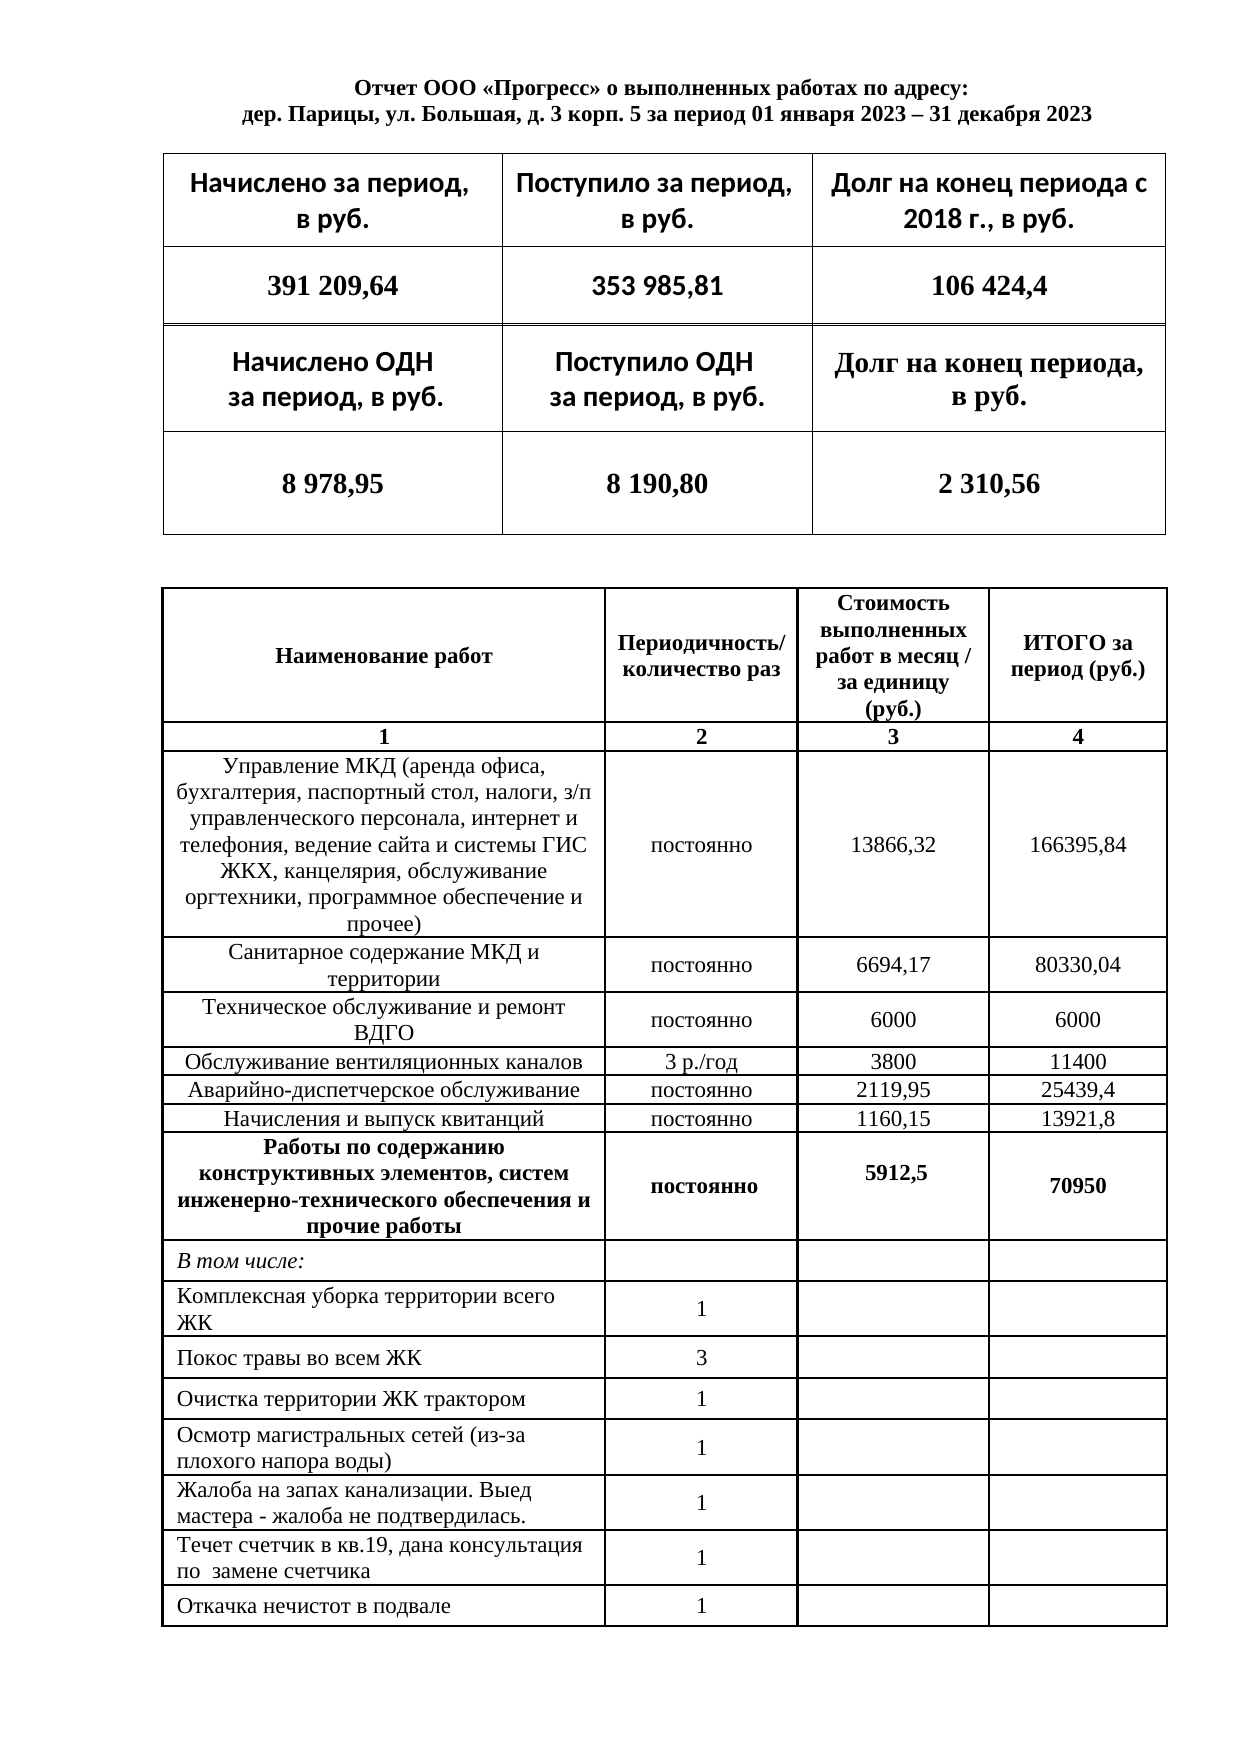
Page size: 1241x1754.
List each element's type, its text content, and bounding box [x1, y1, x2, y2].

table_cell 2119,95 [799, 1076, 988, 1103]
table_cell 1 [606, 1476, 796, 1528]
table_cell [990, 1586, 1166, 1625]
table_cell 1 [606, 1379, 796, 1418]
table_cell 106 424,4 [813, 247, 1165, 323]
table_cell 2 310,56 [813, 432, 1165, 533]
table_cell 70950 [990, 1133, 1166, 1238]
table_header Долг на конец периода c 2018 г., в руб. [813, 154, 1165, 246]
table_cell Аварийно-диспетчерское обслуживание [164, 1076, 604, 1103]
table_cell 6694,17 [799, 938, 988, 991]
table_cell Техническое обслуживание и ремонт ВДГО [164, 993, 604, 1046]
table_cell 2 [606, 723, 796, 749]
table_cell Начислено ОДН за период, в руб. [164, 326, 502, 431]
table_cell Долг на конец периода, в руб. [813, 326, 1165, 431]
table_cell Жалоба на запах канализации. Выед мастера - жалоба не подтвердилась. [164, 1476, 604, 1528]
table_cell Работы по содержанию конструктивных элементов, систем инженерно-технического обеспечения и прочие работы [164, 1133, 604, 1238]
table_cell 391 209,64 [164, 247, 502, 323]
table_cell [799, 1337, 988, 1377]
table_cell 6000 [799, 993, 988, 1046]
table_cell 13866,32 [799, 752, 988, 936]
table_cell 3 [799, 723, 988, 749]
table_cell 8 190,80 [503, 432, 812, 533]
table_cell 4 [990, 723, 1166, 749]
table_cell Осмотр магистральных сетей (из-за плохого напора воды) [164, 1420, 604, 1473]
table_cell 353 985,81 [503, 247, 812, 323]
table_cell 8 978,95 [164, 432, 502, 533]
table_cell Обслуживание вентиляционных каналов [164, 1048, 604, 1074]
table_header ИТОГО за период (руб.) [990, 589, 1166, 721]
table_cell Поступило ОДН за период, в руб. [503, 326, 812, 431]
table_cell Течет счетчик в кв.19, дана консультация по замене счетчика [164, 1531, 604, 1584]
table_cell [990, 1420, 1166, 1473]
table_cell [990, 1379, 1166, 1418]
table_cell [799, 1420, 988, 1473]
table_cell Комплексная уборка территории всего ЖК [164, 1282, 604, 1335]
table_cell [606, 1241, 796, 1280]
table_cell [990, 1241, 1166, 1280]
table_cell [799, 1476, 988, 1528]
table_cell [799, 1586, 988, 1625]
table_cell 5912,5 [799, 1133, 988, 1238]
table_cell [799, 1531, 988, 1584]
table_cell постоянно [606, 1105, 796, 1131]
table_cell [799, 1241, 988, 1280]
table_cell 1 [606, 1531, 796, 1584]
table_cell 80330,04 [990, 938, 1166, 991]
table_cell постоянно [606, 1133, 796, 1238]
table_cell постоянно [606, 1076, 796, 1103]
table_cell 6000 [990, 993, 1166, 1046]
table_cell 1160,15 [799, 1105, 988, 1131]
table_cell Откачка нечистот в подвале [164, 1586, 604, 1625]
table_cell Управление МКД (аренда офиса, бухгалтерия, паспортный стол, налоги, з/п управленческого персонала, интернет и телефония, ведение сайта и системы ГИС ЖКХ, канцелярия, обслуживание оргтехники, программное обеспечение и прочее) [164, 752, 604, 936]
table_cell Санитарное содержание МКД и территории [164, 938, 604, 991]
table_cell постоянно [606, 752, 796, 936]
table_cell [799, 1282, 988, 1335]
table_cell [990, 1282, 1166, 1335]
table_header Наименование работ [164, 589, 604, 721]
table_cell 1 [606, 1586, 796, 1625]
table_cell [990, 1476, 1166, 1528]
table_header Периодичность/количество раз [606, 589, 796, 721]
table_cell 1 [606, 1282, 796, 1335]
table_cell В том числе: [164, 1241, 604, 1280]
table_cell 1 [606, 1420, 796, 1473]
table_header Стоимость выполненных работ в месяц / за единицу (руб.) [799, 589, 988, 721]
table_cell Покос травы во всем ЖК [164, 1337, 604, 1377]
table_header Поступило за период, в руб. [503, 154, 812, 246]
table_cell 166395,84 [990, 752, 1166, 936]
table_cell постоянно [606, 938, 796, 991]
table_cell Начисления и выпуск квитанций [164, 1105, 604, 1131]
table_cell 13921,8 [990, 1105, 1166, 1131]
table_header Начислено за период, в руб. [164, 154, 502, 246]
table_cell [799, 1379, 988, 1418]
table_cell [990, 1531, 1166, 1584]
table_cell постоянно [606, 993, 796, 1046]
table_cell 3800 [799, 1048, 988, 1074]
table_cell Очистка территории ЖК трактором [164, 1379, 604, 1418]
table_cell 25439,4 [990, 1076, 1166, 1103]
table_cell 3 р./год [606, 1048, 796, 1074]
table_cell 3 [606, 1337, 796, 1377]
table_cell 11400 [990, 1048, 1166, 1074]
table_cell [990, 1337, 1166, 1377]
table_cell 1 [164, 723, 604, 749]
